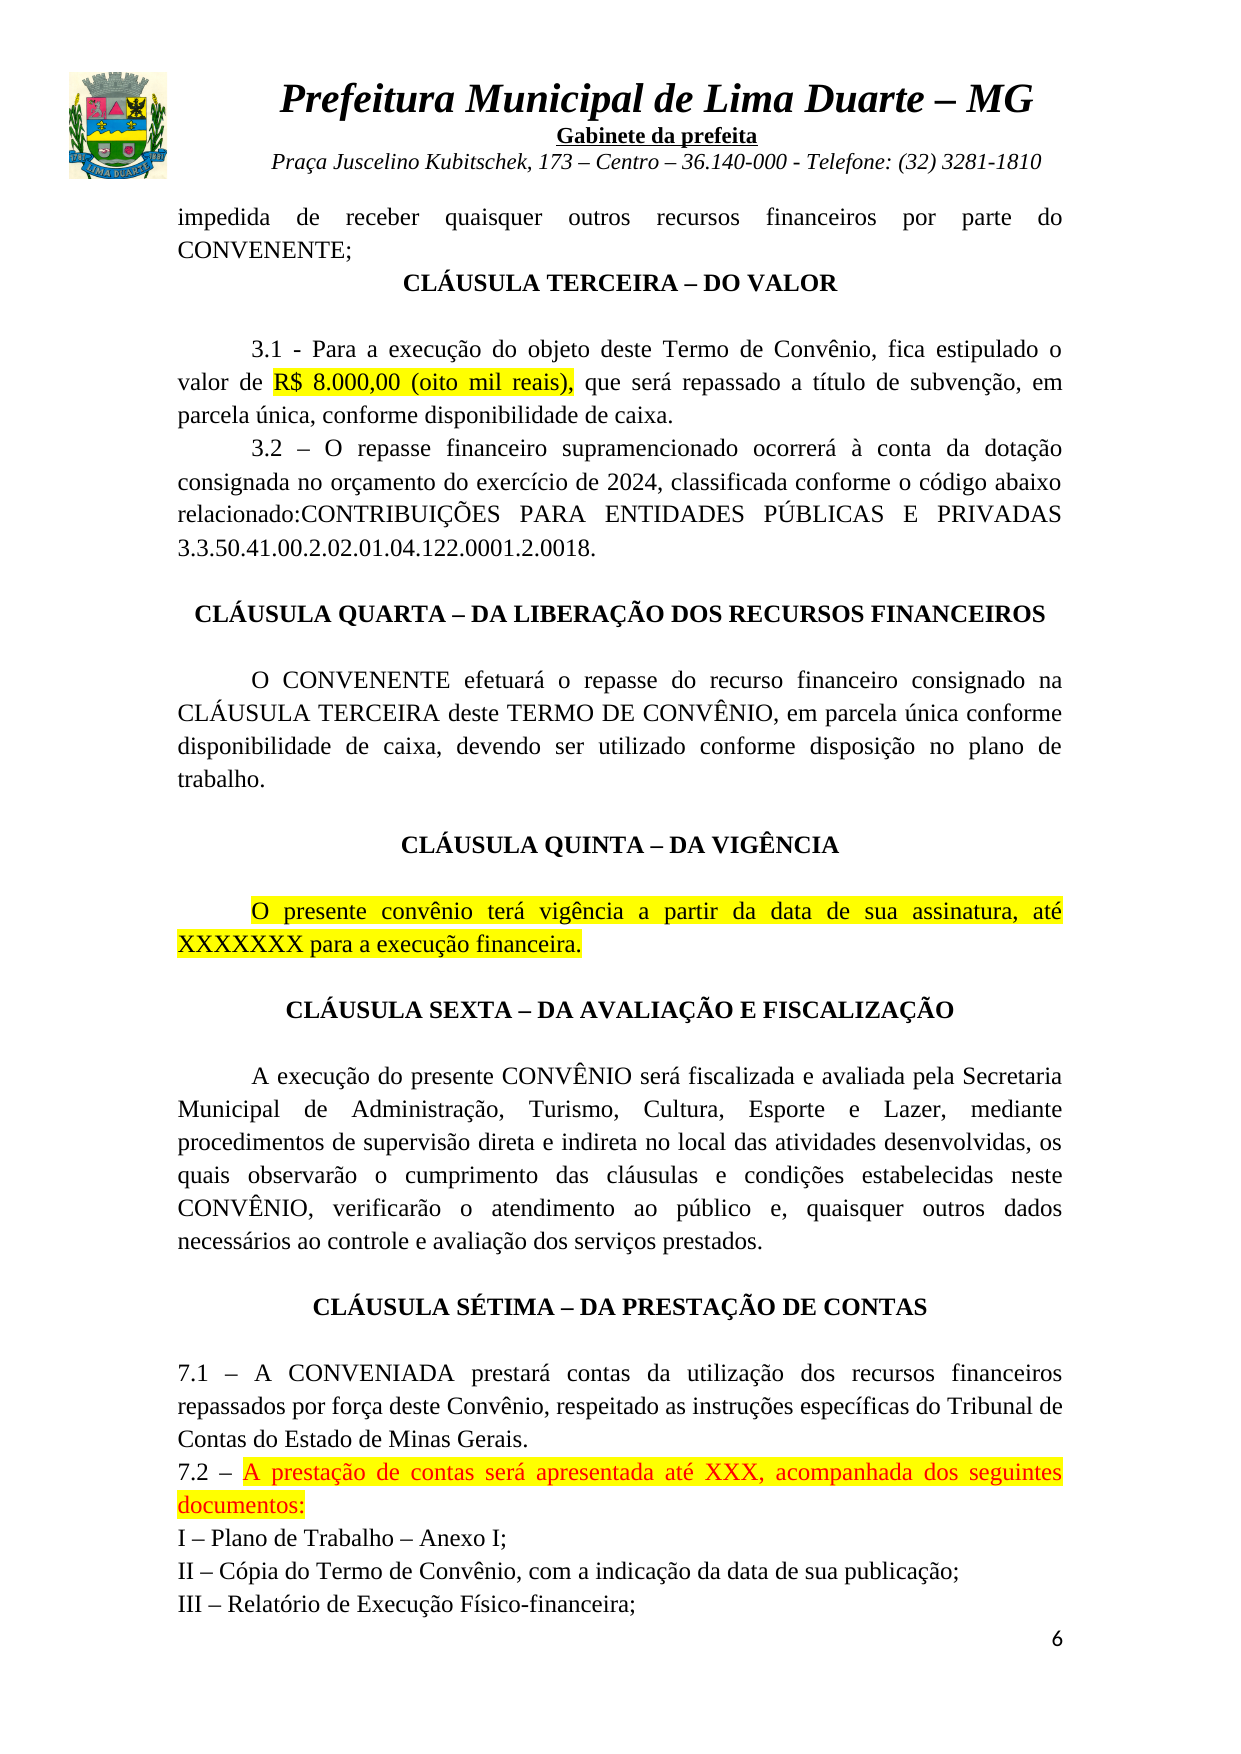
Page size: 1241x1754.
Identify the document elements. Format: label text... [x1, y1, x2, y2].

text 7.2 – A prestação de contas será apresentada até XXX, acompanhada dos seguintes documentos: [177, 1457, 1063, 1519]
text 7.1 – A CONVENIADA prestará contas da utilização dos recursos financeiros repassados por força deste Convênio, respeitado as instruções específicas do Tribunal de Contas do Estado de Minas Gerais. [177, 1358, 1063, 1453]
text III – Relatório de Execução Físico-financeira; [177, 1589, 1063, 1618]
text A execução do presente CONVÊNIO será fiscalizada e avaliada pela Secretaria Municipal de Administração, Turismo, Cultura, Esporte e Lazer, mediante procedimentos de supervisão direta e indireta no local das atividades desenvolvidas, os quais observarão o cumprimento das cláusulas e condições estabelecidas neste CONVÊNIO, verificarão o atendimento ao público e, quaisquer outros dados necessários ao controle e avaliação dos serviços prestados. [177, 1061, 1063, 1255]
text CLÁUSULA QUINTA – DA VIGÊNCIA [177, 830, 1063, 858]
text CLÁUSULA SÉTIMA – DA PRESTAÇÃO DE CONTAS [177, 1292, 1063, 1321]
text CLÁUSULA QUARTA – DA LIBERAÇÃO DOS RECURSOS FINANCEIROS [177, 599, 1063, 627]
text I – Plano de Trabalho – Anexo I; [177, 1523, 1063, 1552]
text CLÁUSULA SEXTA – DA AVALIAÇÃO E FISCALIZAÇÃO [177, 995, 1063, 1024]
picture [69, 72, 168, 179]
text O CONVENENTE efetuará o repasse do recurso financeiro consignado na CLÁUSULA TERCEIRA deste TERMO DE CONVÊNIO, em parcela única conforme disponibilidade de caixa, devendo ser utilizado conforme disposição no plano de trabalho. [177, 665, 1063, 792]
text CLÁUSULA TERCEIRA – DO VALOR [177, 268, 1063, 297]
text O presente convênio terá vigência a partir da data de sua assinatura, até XXXXXXX para a execução financeira. [177, 896, 1063, 958]
text 3.2 – O repasse financeiro supramencionado ocorrerá à conta da dotação consignada no orçamento do exercício de 2024, classificada conforme o código abaixo relacionado:CONTRIBUIÇÕES PARA ENTIDADES PÚBLICAS E PRIVADAS 3.3.50.41.00.2.02.01.04.122.0001.2.0018. [177, 433, 1063, 561]
text II – Cópia do Termo de Convênio, com a indicação da data de sua publicação; [177, 1556, 1063, 1585]
text 3.1 - Para a execução do objeto deste Termo de Convênio, fica estipulado o valor de R$ 8.000,00 (oito mil reais), que será repassado a título de subvenção, em parcela única, conforme disponibilidade de caixa. [177, 334, 1063, 429]
